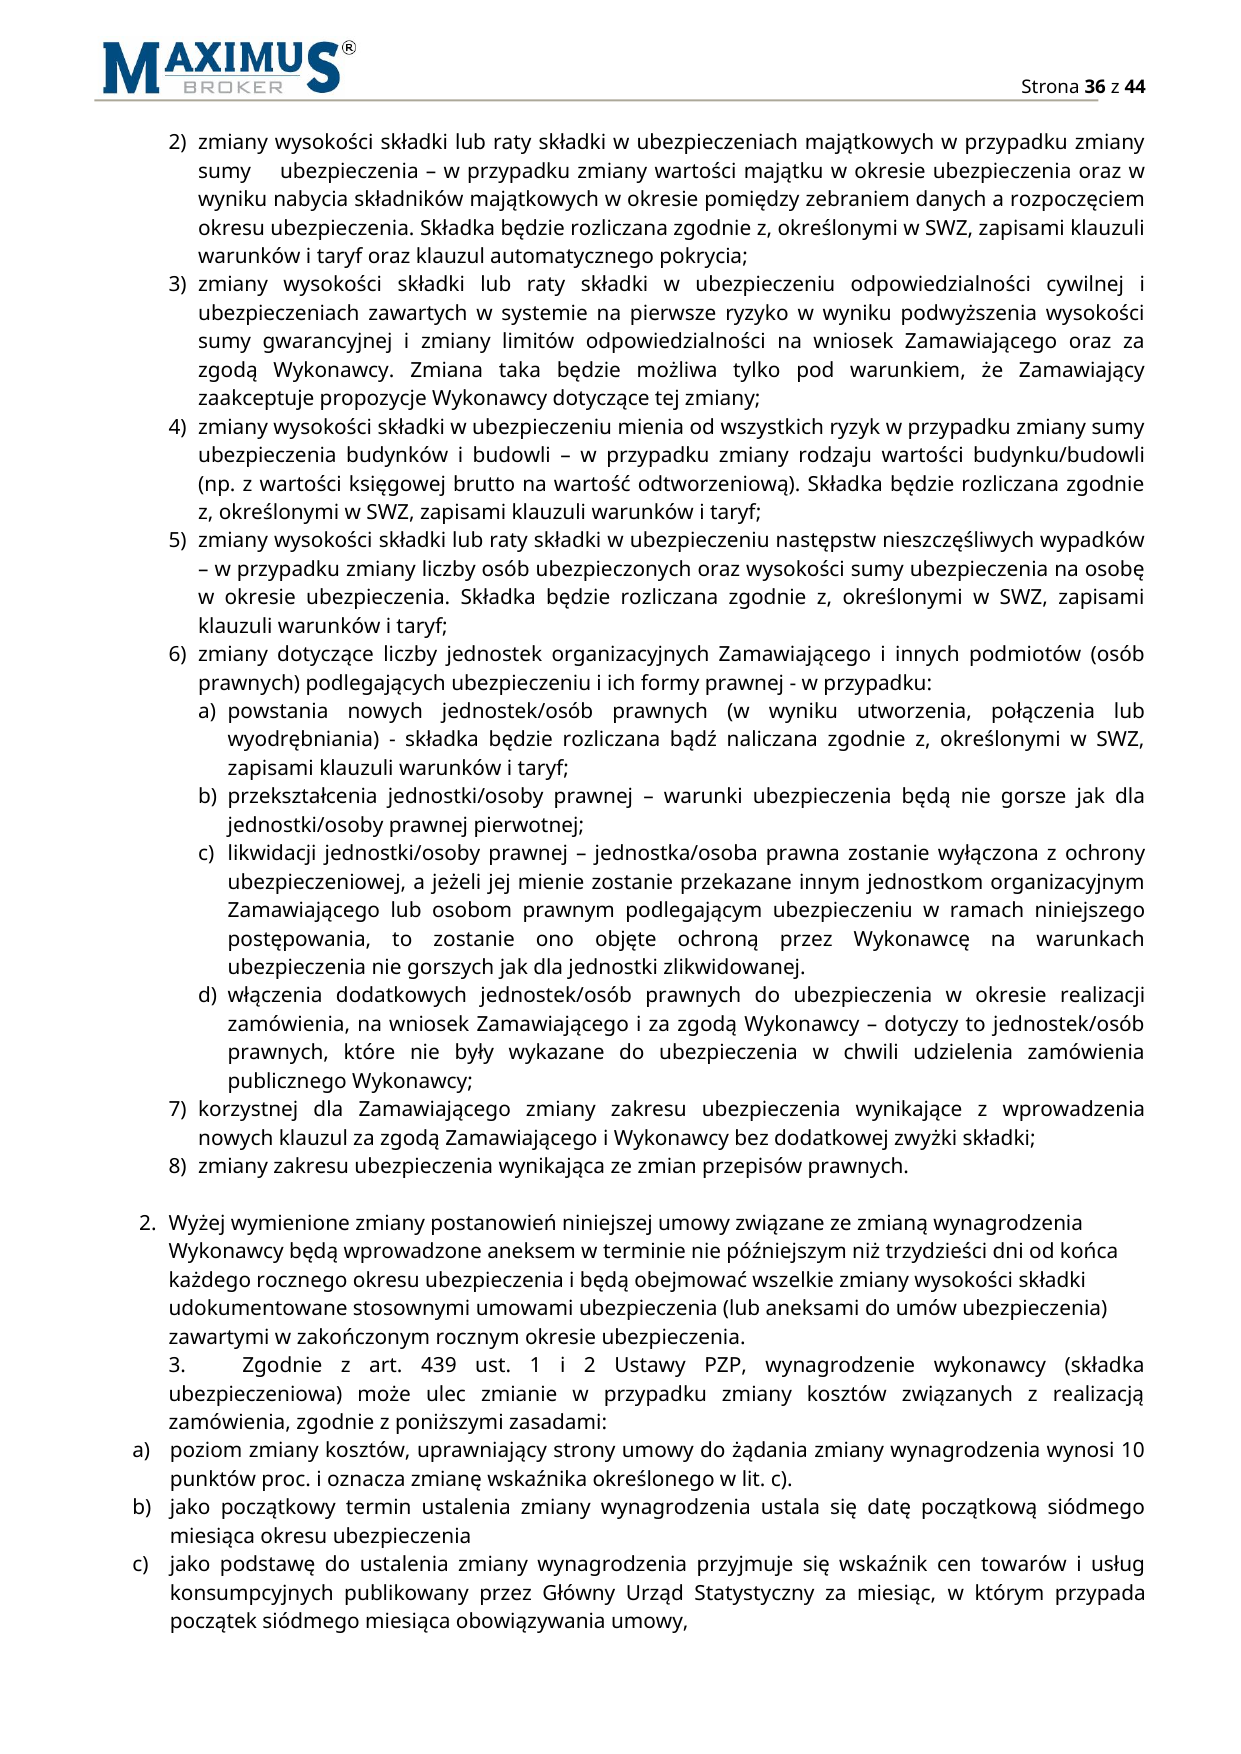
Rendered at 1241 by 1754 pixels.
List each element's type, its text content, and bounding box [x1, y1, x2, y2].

list włączenia dodatkowych jednostek/osób prawnych do ubezpieczenia w okresie realizacji zamówienia, na wniosek Zamawiającego i za zgodą Wykonawcy – dotyczy to jednostek/osób prawnych, które nie były wykazane do ubezpieczenia w chwili udzielenia zamówienia publicznego Wykonawcy; [198, 981, 1146, 1094]
list przekształcenia jednostki/osoby prawnej – warunki ubezpieczenia będą nie gorsze jak dla jednostki/osoby prawnej pierwotnej; [198, 781, 1146, 838]
list zmiany wysokości składki lub raty składki w ubezpieczeniu następstw nieszczęśliwych wypadków – w przypadku zmiany liczby osób ubezpieczonych oraz wysokości sumy ubezpieczenia na osobę w okresie ubezpieczenia. Składka będzie rozliczana zgodnie z, określonymi w SWZ, zapisami klauzuli warunków i taryf; [168, 526, 1146, 639]
list zmiany dotyczące liczby jednostek organizacyjnych Zamawiającego i innych podmiotów (osób prawnych) podlegających ubezpieczeniu i ich formy prawnej - w przypadku: [168, 639, 1146, 696]
list zmiany wysokości składki lub raty składki w ubezpieczeniu odpowiedzialności cywilnej i ubezpieczeniach zawartych w systemie na pierwsze ryzyko w wyniku podwyższenia wysokości sumy gwarancyjnej i zmiany limitów odpowiedzialności na wniosek Zamawiającego oraz za zgodą Wykonawcy. Zmiana taka będzie możliwa tylko pod warunkiem, że Zamawiający zaakceptuje propozycje Wykonawcy dotyczące tej zmiany; [168, 269, 1146, 412]
list Zgodnie z art. 439 ust. 1 i 2 Ustawy PZP, wynagrodzenie wykonawcy (składka ubezpieczeniowa) może ulec zmianie w przypadku zmiany kosztów związanych z realizacją zamówienia, zgodnie z poniższymi zasadami: [168, 1350, 1146, 1436]
list Wyżej wymienione zmiany postanowień niniejszej umowy związane ze zmianą wynagrodzenia Wykonawcy będą wprowadzone aneksem w terminie nie późniejszym niż trzydzieści dni od końca każdego rocznego okresu ubezpieczenia i będą obejmować wszelkie zmiany wysokości składki udokumentowane stosownymi umowami ubezpieczenia (lub aneksami do umów ubezpieczenia) zawartymi w zakończonym rocznym okresie ubezpieczenia. [139, 1208, 1146, 1350]
list powstania nowych jednostek/osób prawnych (w wyniku utworzenia, połączenia lub wyodrębniania) - składka będzie rozliczana bądź naliczana zgodnie z, określonymi w SWZ, zapisami klauzuli warunków i taryf; [198, 696, 1146, 781]
list zmiany wysokości składki w ubezpieczeniu mienia od wszystkich ryzyk w przypadku zmiany sumy ubezpieczenia budynków i budowli – w przypadku zmiany rodzaju wartości budynku/budowli (np. z wartości księgowej brutto na wartość odtworzeniową). Składka będzie rozliczana zgodnie z, określonymi w SWZ, zapisami klauzuli warunków i taryf; [168, 412, 1146, 526]
list jako podstawę do ustalenia zmiany wynagrodzenia przyjmuje się wskaźnik cen towarów i usług konsumpcyjnych publikowany przez Główny Urząd Statystyczny za miesiąc, w którym przypada początek siódmego miesiąca obowiązywania umowy, [132, 1549, 1146, 1634]
list likwidacji jednostki/osoby prawnej – jednostka/osoba prawna zostanie wyłączona z ochrony ubezpieczeniowej, a jeżeli jej mienie zostanie przekazane innym jednostkom organizacyjnym Zamawiającego lub osobom prawnym podlegającym ubezpieczeniu w ramach niniejszego postępowania, to zostanie ono objęte ochroną przez Wykonawcę na warunkach ubezpieczenia nie gorszych jak dla jednostki zlikwidowanej. [198, 838, 1146, 981]
list jako początkowy termin ustalenia zmiany wynagrodzenia ustala się datę początkową siódmego miesiąca okresu ubezpieczenia [132, 1492, 1146, 1549]
picture [97, 36, 362, 98]
list korzystnej dla Zamawiającego zmiany zakresu ubezpieczenia wynikające z wprowadzenia nowych klauzul za zgodą Zamawiającego i Wykonawcy bez dodatkowej zwyżki składki; [168, 1094, 1146, 1151]
list poziom zmiany kosztów, uprawniający strony umowy do żądania zmiany wynagrodzenia wynosi 10 punktów proc. i oznacza zmianę wskaźnika określonego w lit. c). [132, 1436, 1146, 1492]
list zmiany wysokości składki lub raty składki w ubezpieczeniach majątkowych w przypadku zmiany sumy ubezpieczenia – w przypadku zmiany wartości majątku w okresie ubezpieczenia oraz w wyniku nabycia składników majątkowych w okresie pomiędzy zebraniem danych a rozpoczęciem okresu ubezpieczenia. Składka będzie rozliczana zgodnie z, określonymi w SWZ, zapisami klauzuli warunków i taryf oraz klauzul automatycznego pokrycia; [168, 127, 1146, 269]
list zmiany zakresu ubezpieczenia wynikająca ze zmian przepisów prawnych. [168, 1151, 1146, 1179]
